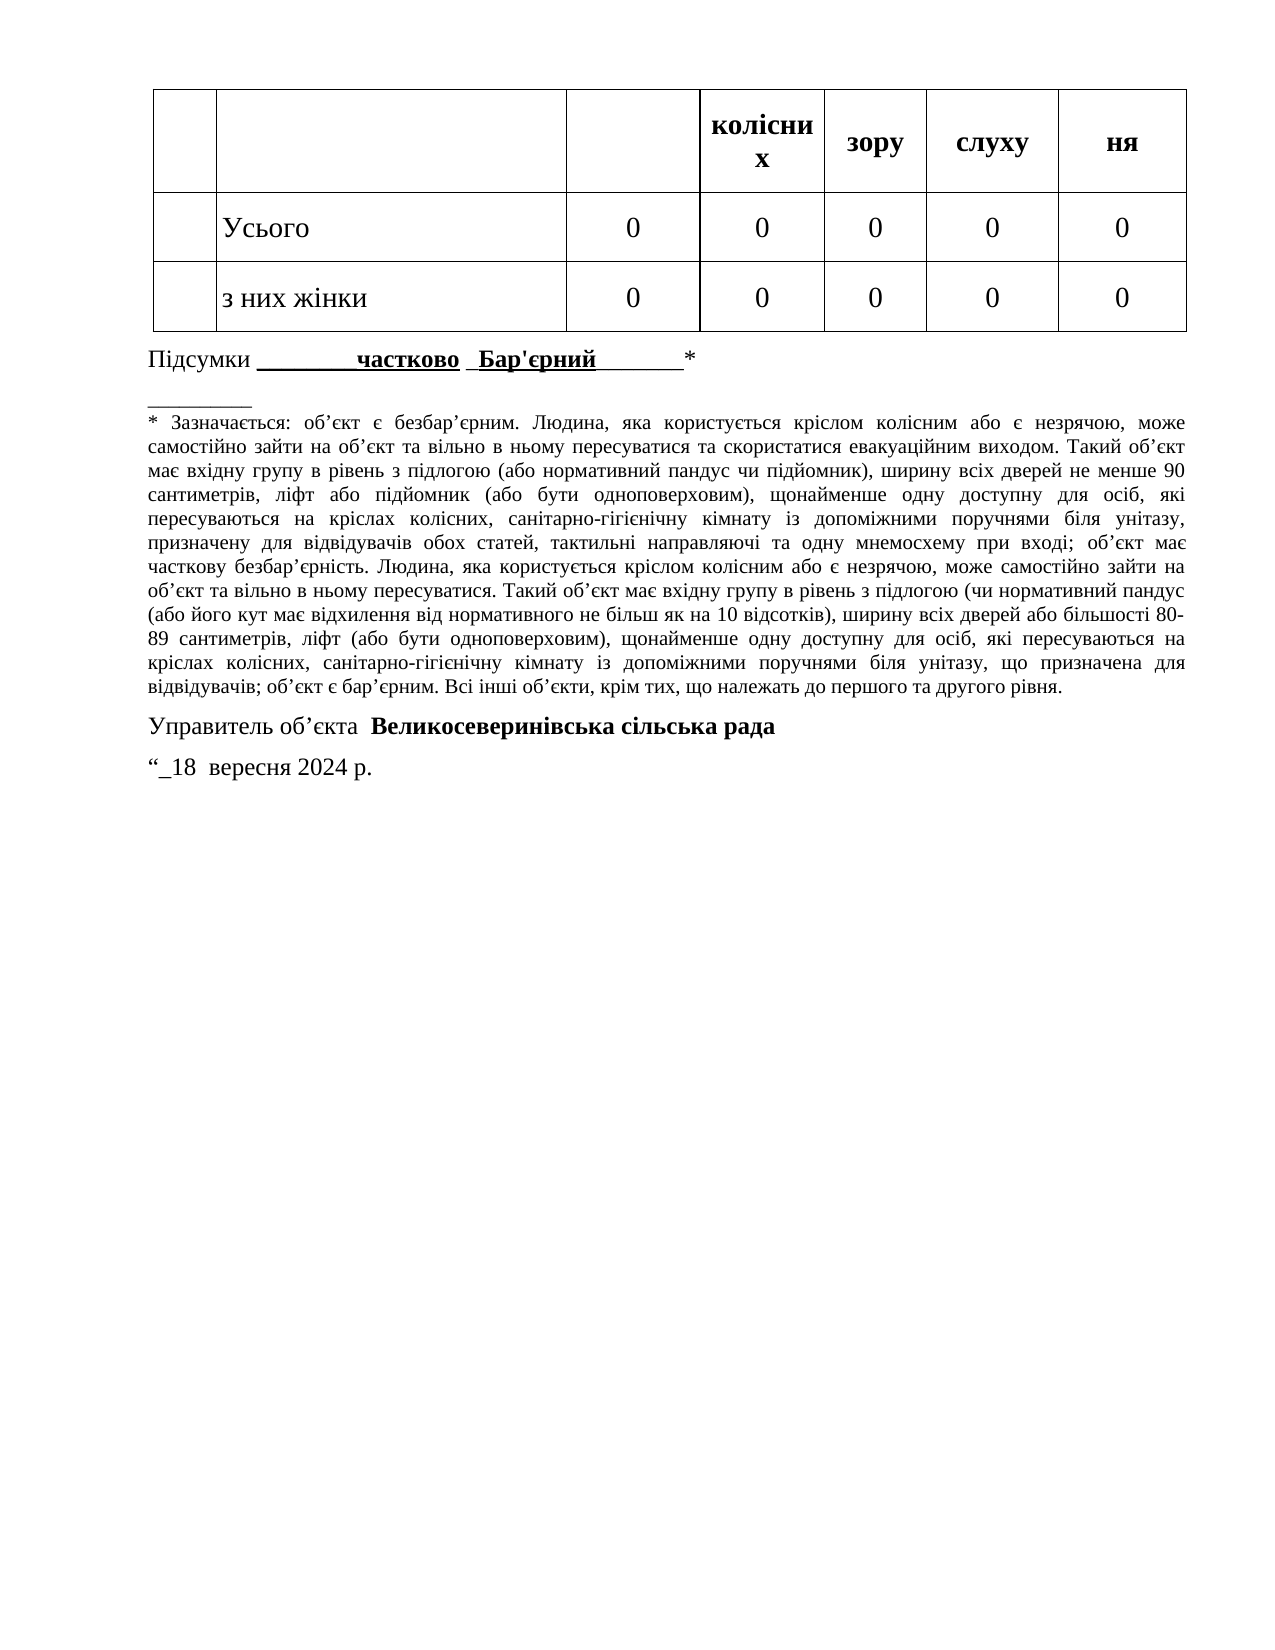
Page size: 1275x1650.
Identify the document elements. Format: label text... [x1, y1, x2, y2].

text Підсумки ________частково _Бар'єрний_______* [148, 344, 1186, 373]
text Управитель об’єкта Великосеверинівська сільська рада [148, 711, 1186, 740]
table_cell Усього [217, 193, 566, 261]
table_cell 0 [1059, 193, 1186, 261]
text “_18 вересня 2024 р. [148, 752, 1186, 781]
table_cell [154, 193, 216, 261]
table_cell 0 [567, 262, 699, 331]
table_cell 0 [825, 193, 926, 261]
table_cell з порушенням слуху [927, 90, 1058, 192]
table_cell 0 [927, 262, 1058, 331]
table_cell 0 [701, 193, 824, 261]
table_cell 0 [1059, 262, 1186, 331]
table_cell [1059, 90, 1186, 192]
table_cell 0 [825, 262, 926, 331]
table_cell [701, 90, 824, 192]
table_cell 0 [567, 193, 699, 261]
text __________ * Зазначається: об’єкт є безбар’єрним. Людина, яка користується кріслом колісним або є незрячою, може самостійно зайти на об’єкт та вільно в ньому пересуватися та скористатися евакуаційним виходом. Такий об’єкт має вхідну групу в рівень з підлогою (або нормативний пандус чи підйомник), ширину всіх дверей не менше 90 сантиметрів, ліфт або підйомник (або бути одноповерховим), щонайменше одну доступну для осіб, які пересуваються на кріслах колісних, санітарно-гігієнічну кімнату із допоміжними поручнями біля унітазу, призначену для відвідувачів обох статей, тактильні направляючі та одну мнемосхему при вході; об’єкт має часткову безбар’єрність. Людина, яка користується кріслом колісним або є незрячою, може самостійно зайти на об’єкт та вільно в ньому пересуватися. Такий об’єкт має вхідну групу в рівень з підлогою (чи нормативний пандус (або його кут має відхилення від нормативного не більш як на 10 відсотків), ширину всіх дверей або більшості 80-89 сантиметрів, ліфт (або бути одноповерховим), щонайменше одну доступну для осіб, які пересуваються на кріслах колісних, санітарно-гігієнічну кімнату із допоміжними поручнями біля унітазу, що призначена для відвідувачів; об’єкт є бар’єрним. Всі інші об’єкти, крім тих, що належать до першого та другого рівня. [148, 386, 1186, 698]
table_cell 0 [701, 262, 824, 331]
table_cell з порушенням зору [825, 90, 926, 192]
table_cell 0 [927, 193, 1058, 261]
table_cell з них жінки [217, 262, 566, 331]
table_cell [154, 262, 216, 331]
